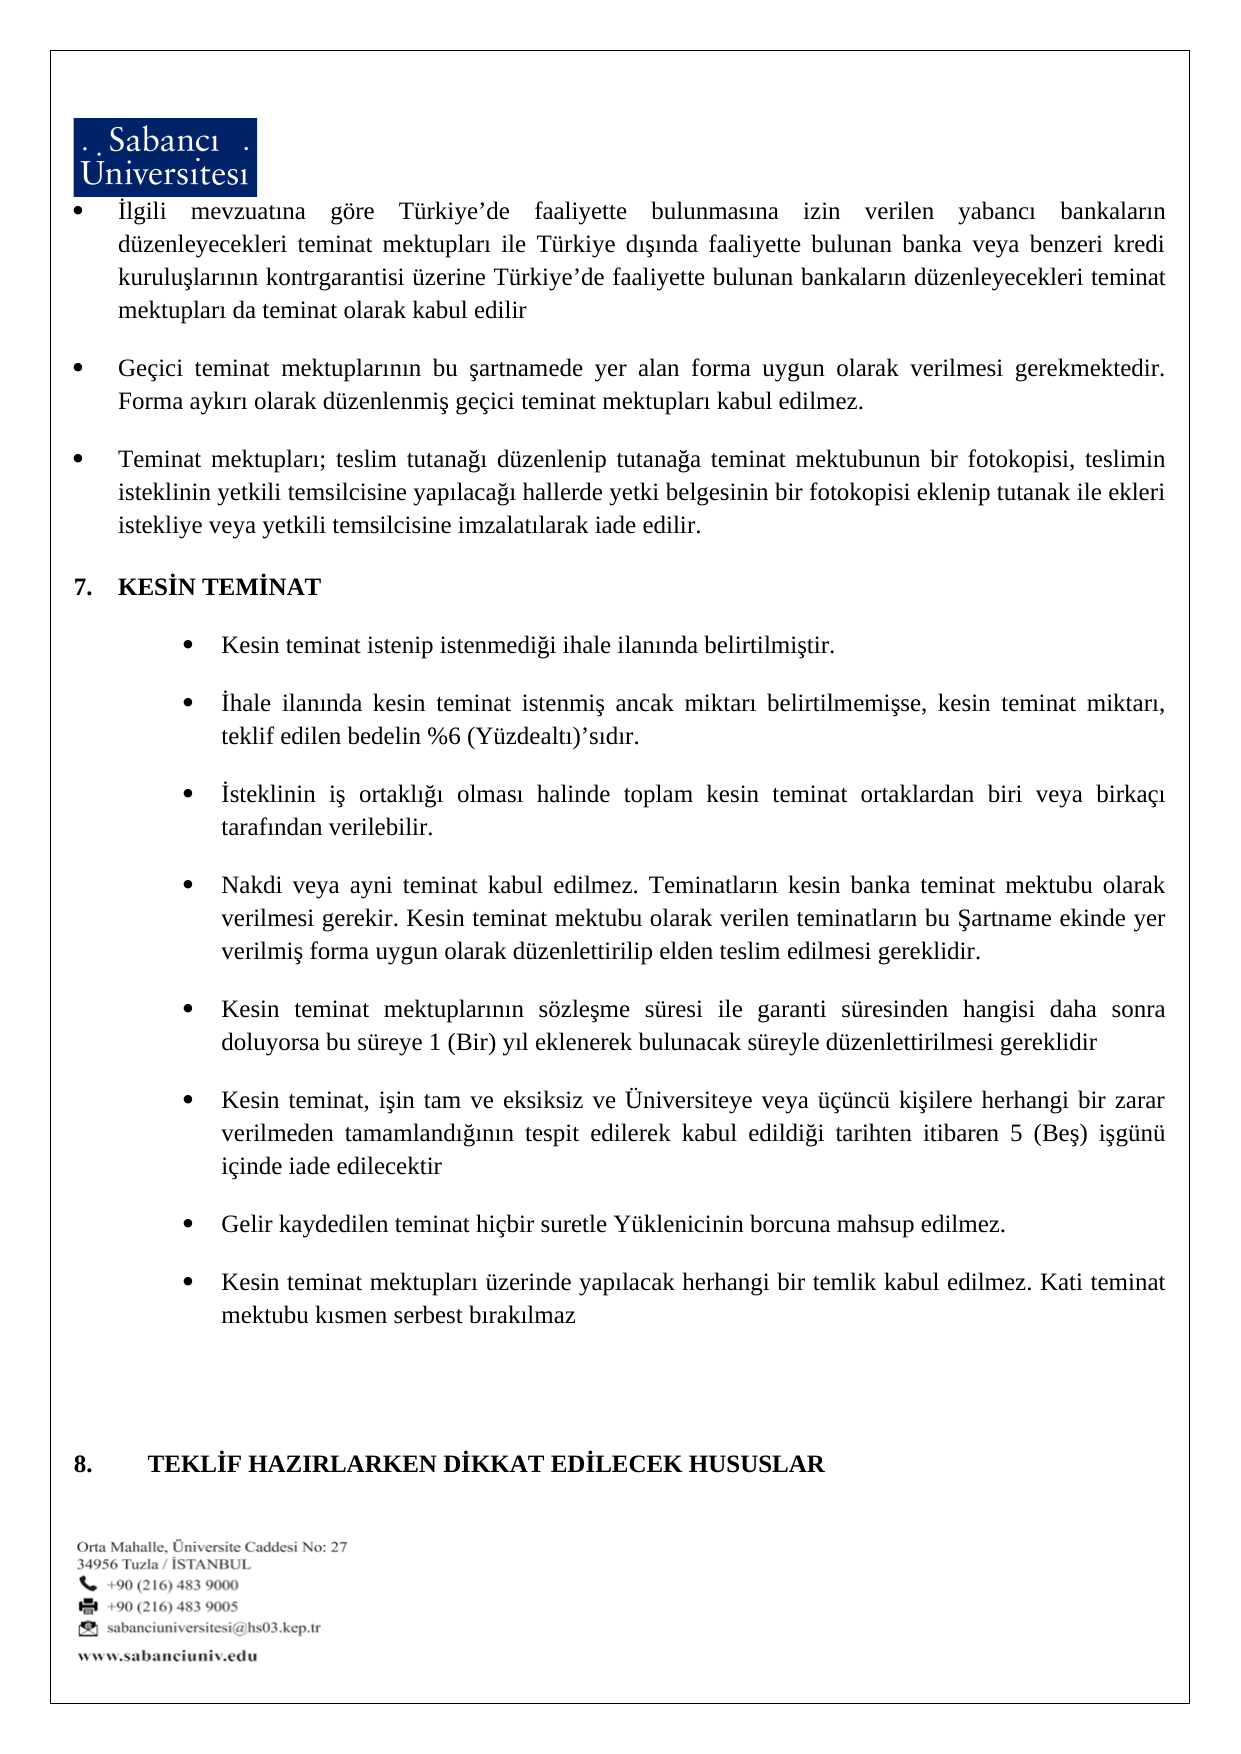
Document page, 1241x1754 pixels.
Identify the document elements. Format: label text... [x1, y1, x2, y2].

list Gelir kaydedilen teminat hiçbir suretle Yüklenicinin borcuna mahsup edilmez. [184, 1209, 1167, 1238]
list Kesin teminat mektuplarının sözleşme süresi ile garanti süresinden hangisi daha sonra doluyorsa bu süreye 1 (Bir) yıl eklenerek bulunacak süreyle düzenlettirilmesi gereklidir [184, 994, 1167, 1056]
list İlgili mevzuatına göre Türkiye’de faaliyette bulunmasına izin verilen yabancı bankaların düzenleyecekleri teminat mektupları ile Türkiye dışında faaliyette bulunan banka veya benzeri kredi kuruluşlarının kontrgarantisi üzerine Türkiye’de faaliyette bulunan bankaların düzenleyecekleri teminat mektupları da teminat olarak kabul edilir [74, 196, 1167, 324]
list İsteklinin iş ortaklığı olması halinde toplam kesin teminat ortaklardan biri veya birkaçı tarafından verilebilir. [184, 779, 1167, 841]
list Kesin teminat mektupları üzerinde yapılacak herhangi bir temlik kabul edilmez. Kati teminat mektubu kısmen serbest bırakılmaz [184, 1267, 1167, 1329]
list TEKLİF HAZIRLARKEN DİKKAT EDİLECEK HUSUSLAR [74, 1449, 1167, 1478]
list Nakdi veya ayni teminat kabul edilmez. Teminatların kesin banka teminat mektubu olarak verilmesi gerekir. Kesin teminat mektubu olarak verilen teminatların bu Şartname ekinde yer verilmiş forma uygun olarak düzenlettirilip elden teslim edilmesi gereklidir. [184, 870, 1167, 965]
list Geçici teminat mektuplarının bu şartnamede yer alan forma uygun olarak verilmesi gerekmektedir. Forma aykırı olarak düzenlenmiş geçici teminat mektupları kabul edilmez. [74, 353, 1167, 415]
picture [73, 1536, 363, 1666]
list Kesin teminat istenip istenmediği ihale ilanında belirtilmiştir. [184, 630, 1167, 659]
list İhale ilanında kesin teminat istenmiş ancak miktarı belirtilmemişse, kesin teminat miktarı, teklif edilen bedelin %6 (Yüzdealtı)’sıdır. [184, 688, 1167, 750]
list KESİN TEMİNAT [74, 572, 1167, 601]
picture [73, 118, 258, 197]
list Kesin teminat, işin tam ve eksiksiz ve Üniversiteye veya üçüncü kişilere herhangi bir zarar verilmeden tamamlandığının tespit edilerek kabul edildiği tarihten itibaren 5 (Beş) işgünü içinde iade edilecektir [184, 1085, 1167, 1180]
list Teminat mektupları; teslim tutanağı düzenlenip tutanağa teminat mektubunun bir fotokopisi, teslimin isteklinin yetkili temsilcisine yapılacağı hallerde yetki belgesinin bir fotokopisi eklenip tutanak ile ekleri istekliye veya yetkili temsilcisine imzalatılarak iade edilir. [74, 444, 1167, 539]
